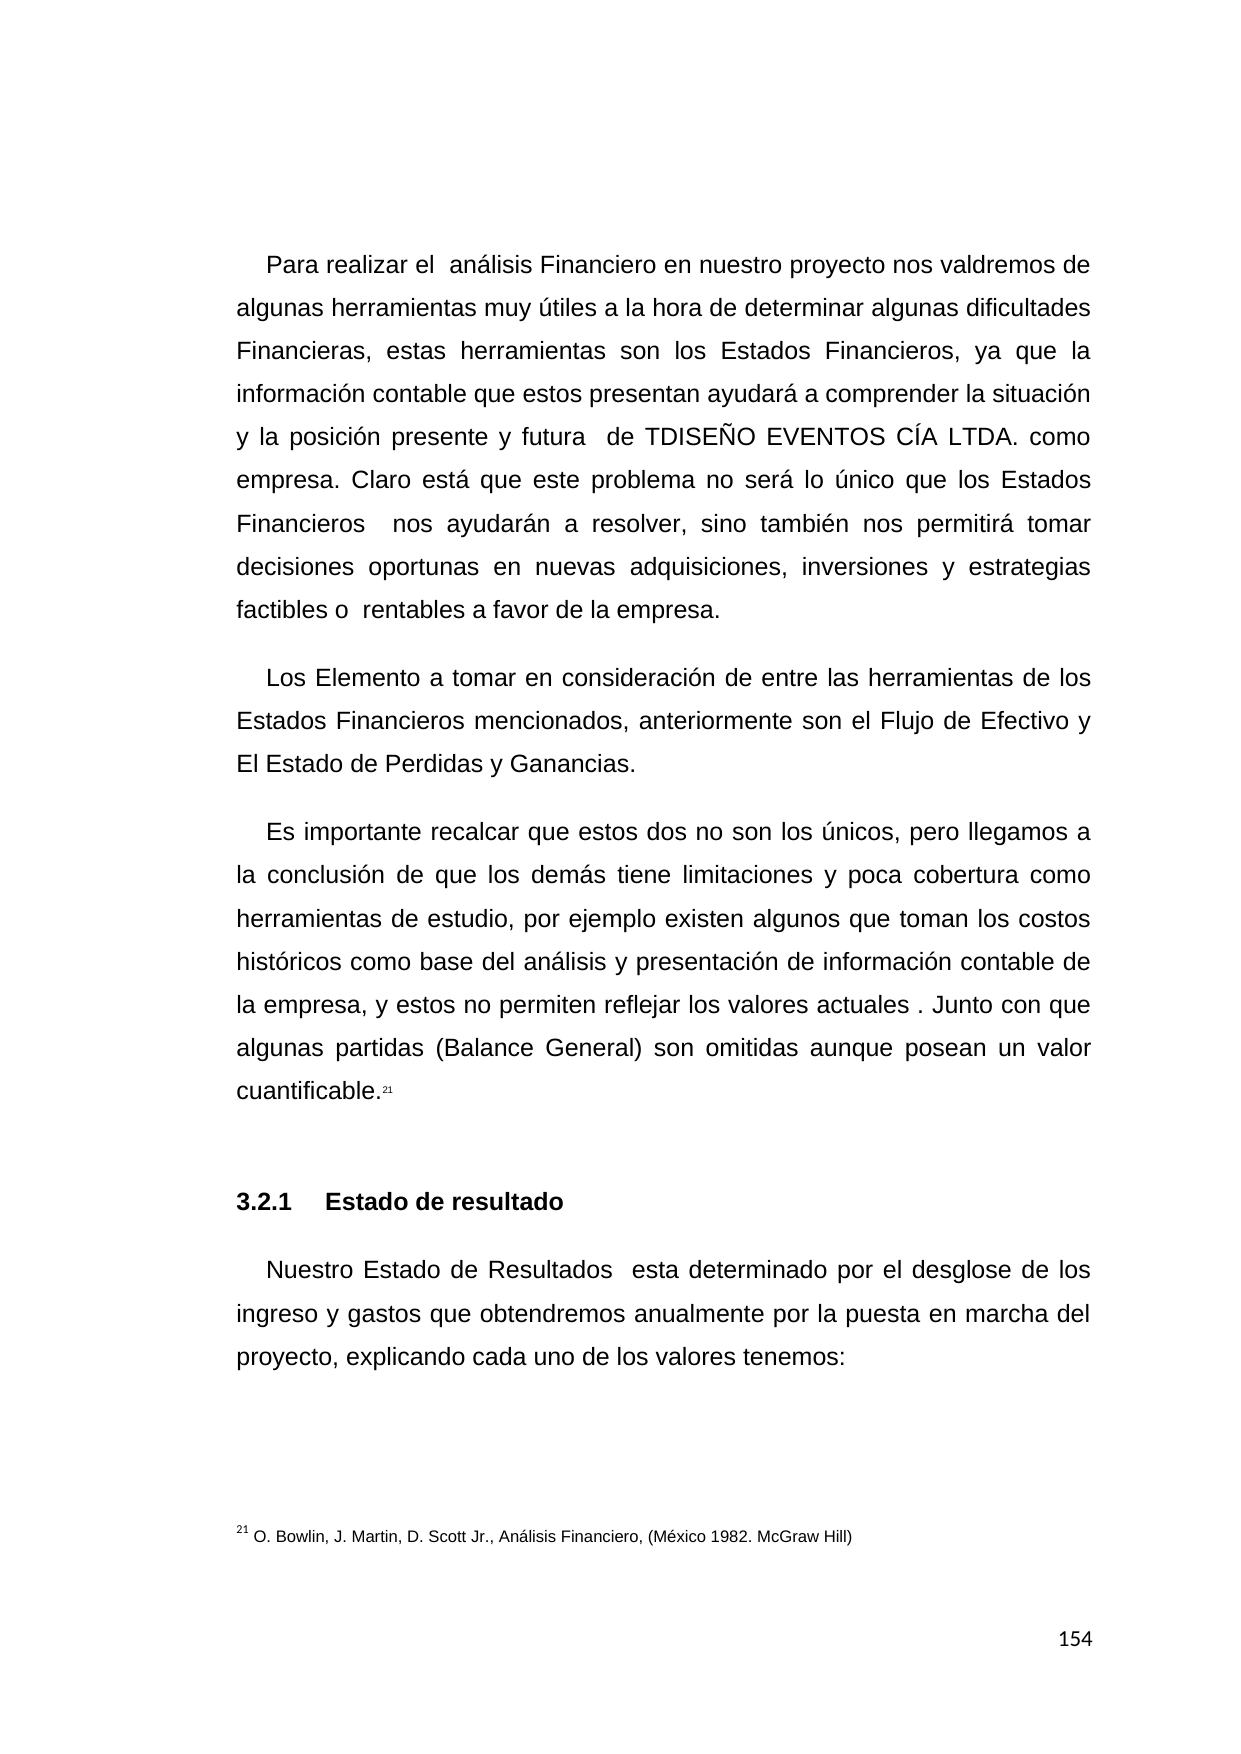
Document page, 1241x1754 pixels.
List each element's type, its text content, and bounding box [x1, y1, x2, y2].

text 3.2.1 Estado de resultado [236, 1187, 1092, 1216]
text Los Elemento a tomar en consideración de entre las herramientas de los Estados Financieros mencionados, anteriormente son el Flujo de Efectivo y El Estado de Perdidas y Ganancias. [236, 663, 1092, 778]
text Para realizar el análisis Financiero en nuestro proyecto nos valdremos de algunas herramientas muy útiles a la hora de determinar algunas dificultades Financieras, estas herramientas son los Estados Financieros, ya que la información contable que estos presentan ayudará a comprender la situación y la posición presente y futura de TDISEÑO EVENTOS CÍA LTDA. como empresa. Claro está que este problema no será lo único que los Estados Financieros nos ayudarán a resolver, sino también nos permitirá tomar decisiones oportunas en nuevas adquisiciones, inversiones y estrategias factibles o rentables a favor de la empresa. [236, 250, 1092, 624]
text Nuestro Estado de Resultados esta determinado por el desglose de los ingreso y gastos que obtendremos anualmente por la puesta en marcha del proyecto, explicando cada uno de los valores tenemos: [236, 1256, 1092, 1371]
text Es importante recalcar que estos dos no son los únicos, pero llegamos a la conclusión de que los demás tiene limitaciones y poca cobertura como herramientas de estudio, por ejemplo existen algunos que toman los costos históricos como base del análisis y presentación de información contable de la empresa, y estos no permiten reflejar los valores actuales . Junto con que algunas partidas (Balance General) son omitidas aunque posean un valor cuantificable. [236, 817, 1092, 1105]
